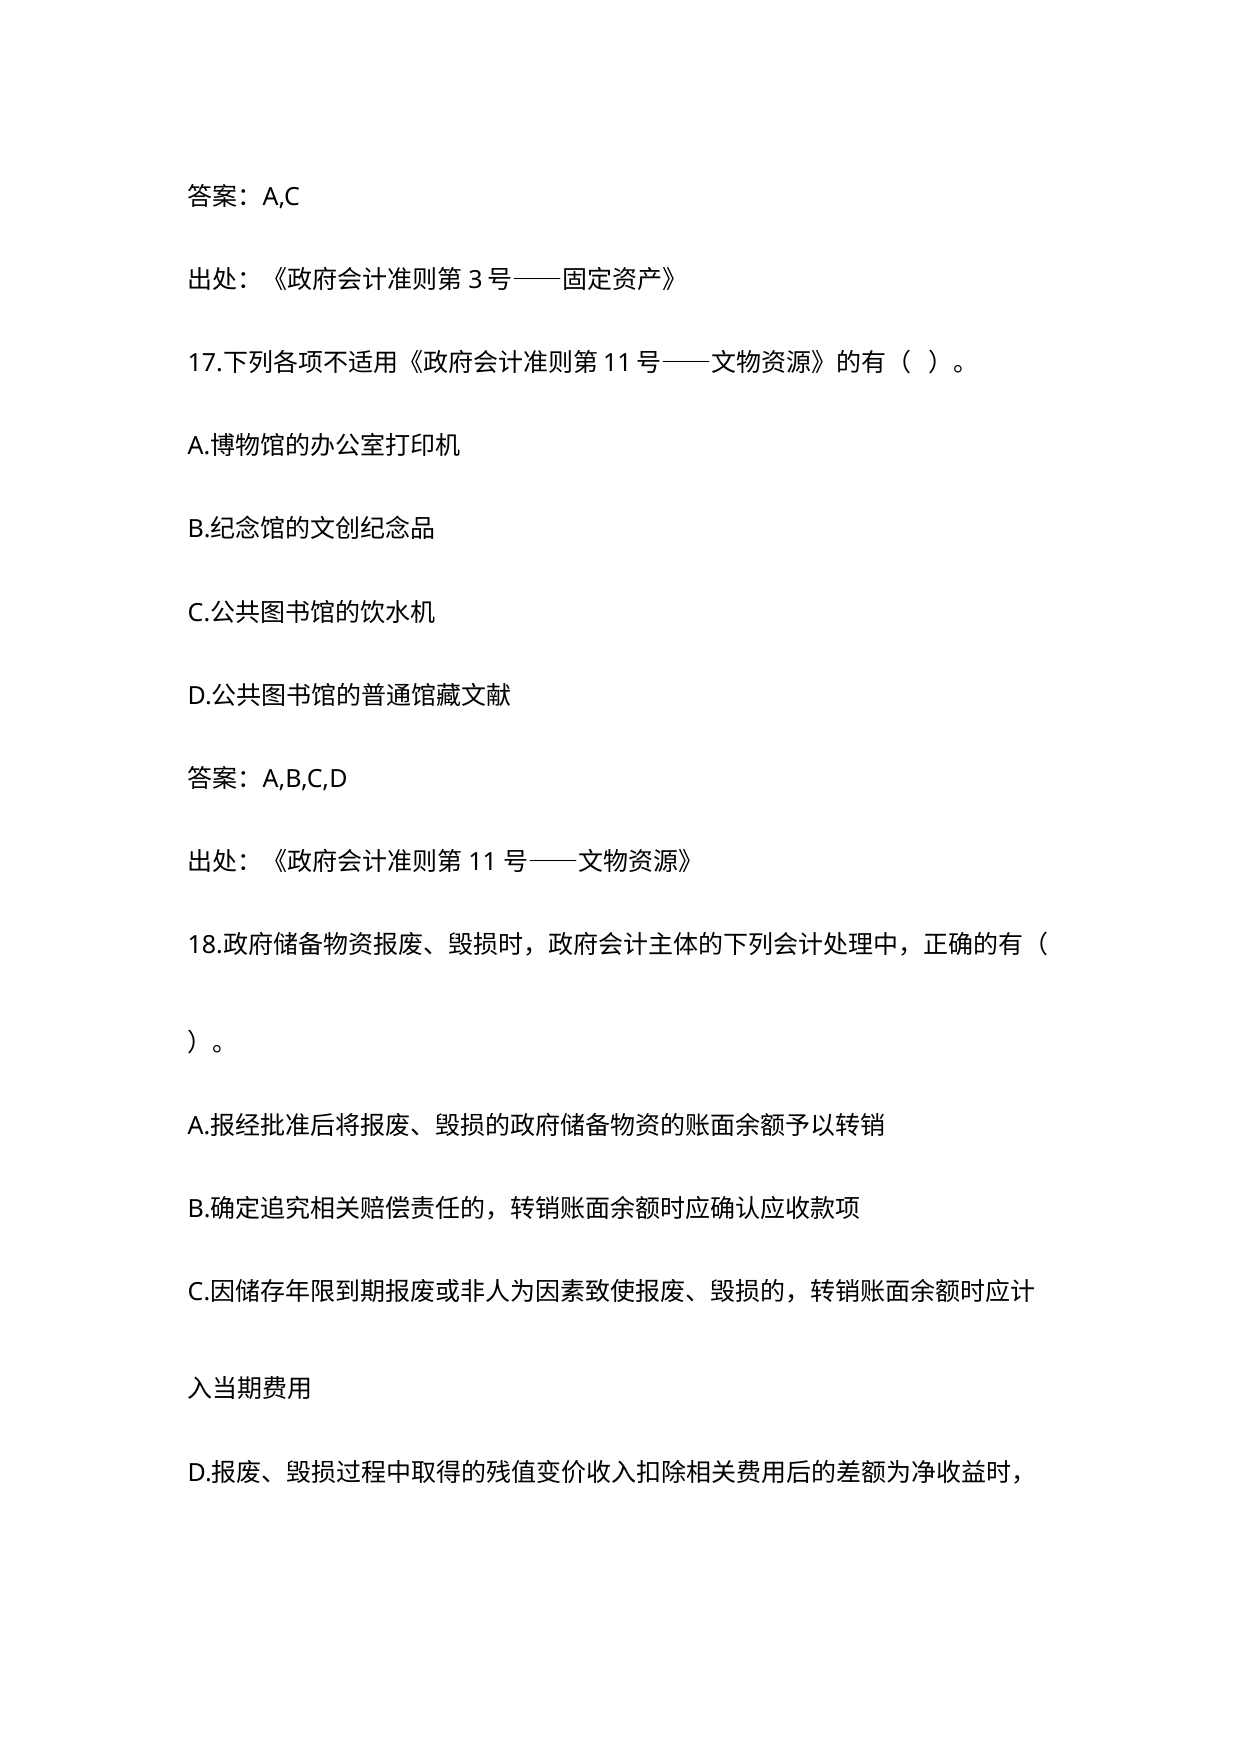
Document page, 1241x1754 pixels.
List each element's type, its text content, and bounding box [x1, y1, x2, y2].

text 答案：A,C [187, 162, 1053, 227]
text 答案：A,B,C,D [187, 744, 1053, 809]
text 17.下列各项不适用《政府会计准则第11号——文物资源》的有（ ）。 [187, 328, 1053, 393]
text 18.政府储备物资报废、毁损时，政府会计主体的下列会计处理中，正确的有（ ）。 [187, 910, 1053, 1073]
text 出处：《政府会计准则第 11 号——文物资源》 [187, 827, 1053, 892]
text 出处：《政府会计准则第 3号——固定资产》 [187, 245, 1053, 310]
text B.确定追究相关赔偿责任的，转销账面余额时应确认应收款项 [187, 1174, 1053, 1239]
text C.因储存年限到期报废或非人为因素致使报废、毁损的，转销账面余额时应计入当期费用 [187, 1257, 1053, 1419]
text A.报经批准后将报废、毁损的政府储备物资的账面余额予以转销 [187, 1091, 1053, 1156]
text B.纪念馆的文创纪念品 [187, 494, 1053, 559]
text C.公共图书馆的饮水机 [187, 578, 1053, 643]
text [187, 1438, 1053, 1503]
text A.博物馆的办公室打印机 [187, 411, 1053, 476]
text D.公共图书馆的普通馆藏文献 [187, 661, 1053, 726]
